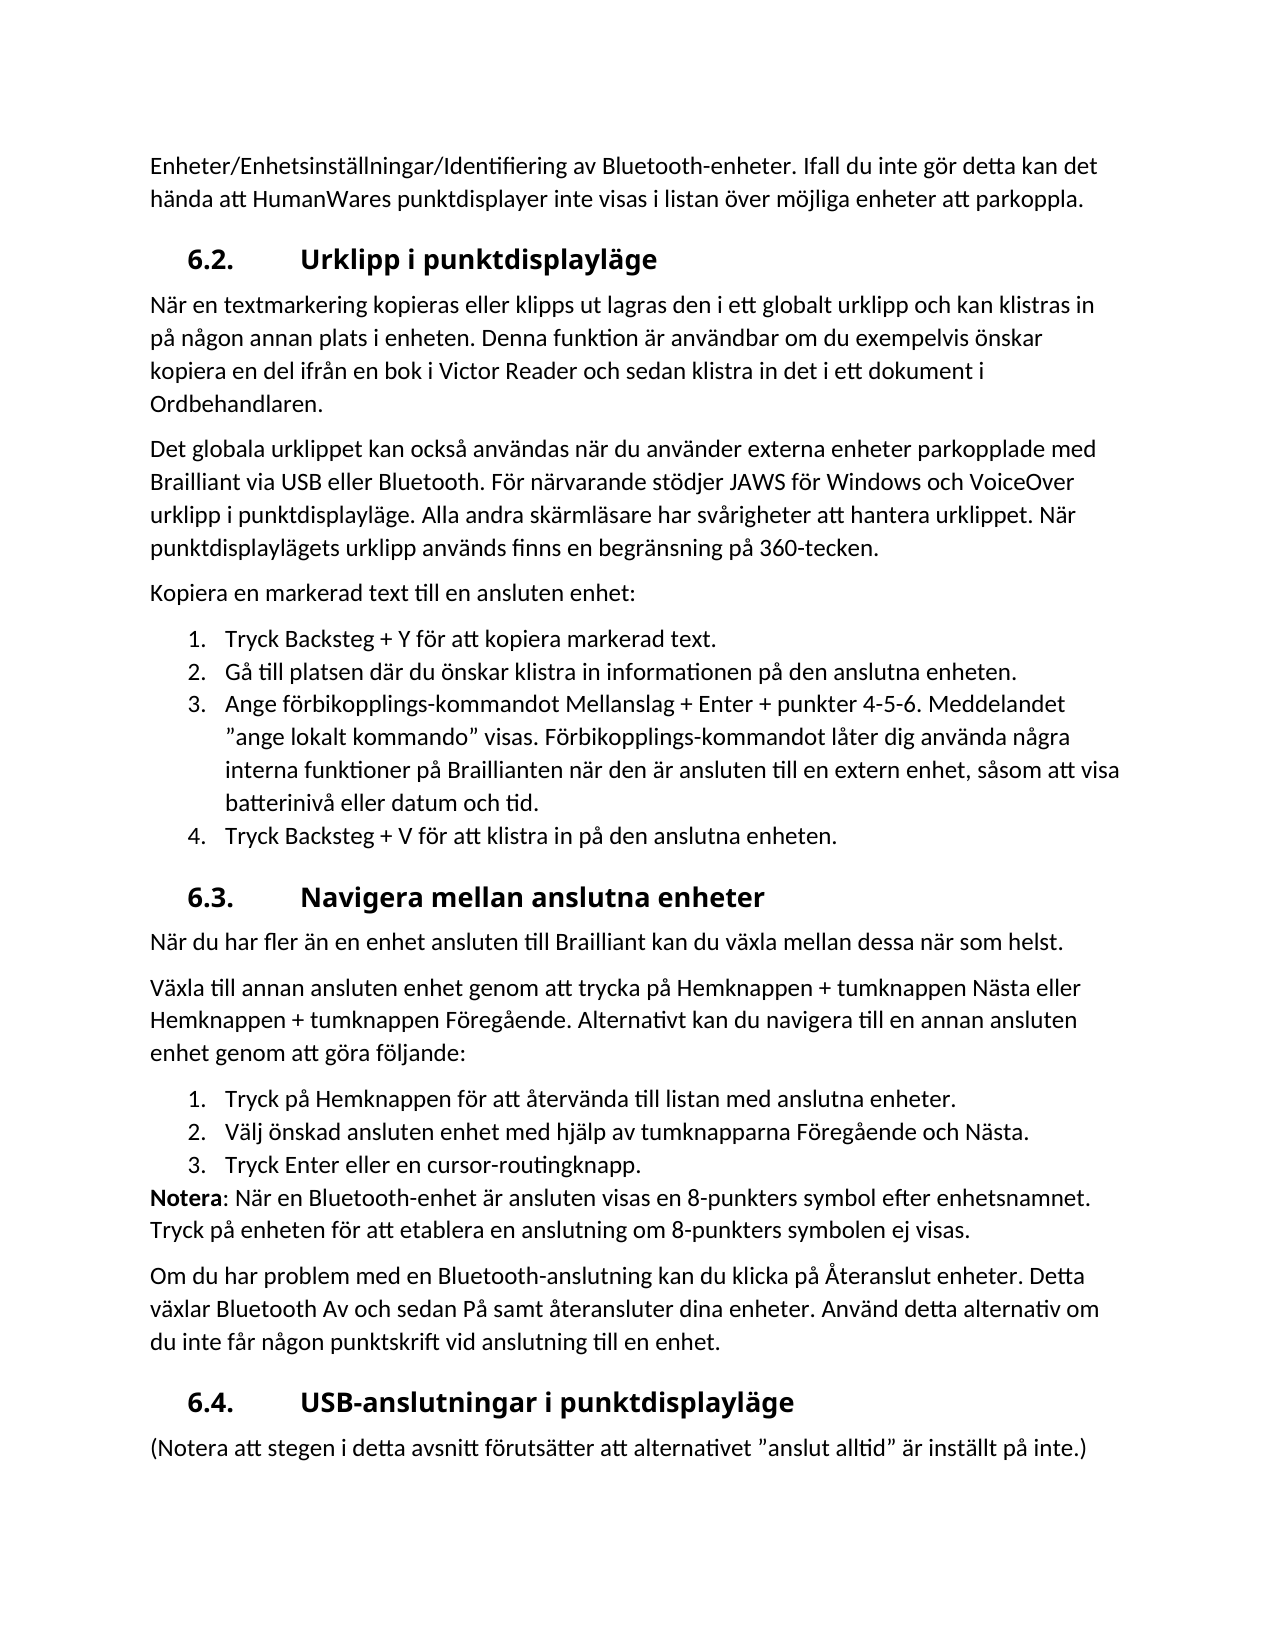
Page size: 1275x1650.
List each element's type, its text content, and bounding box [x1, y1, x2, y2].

text När du har fler än en enhet ansluten till Brailliant kan du växla mellan dessa när som helst. [150, 926, 1125, 957]
list Gå till platsen där du önskar klistra in informationen på den anslutna enheten. [187, 656, 1125, 686]
list Välj önskad ansluten enhet med hjälp av tumknapparna Föregående och Nästa. [187, 1116, 1125, 1146]
subtitle Navigera mellan anslutna enheter [187, 878, 1125, 915]
list Tryck Enter eller en cursor-routingknapp. [187, 1149, 1125, 1179]
text Växla till annan ansluten enhet genom att trycka på Hemknappen + tumknappen Nästa eller Hemknappen + tumknappen Föregående. Alternativt kan du navigera till en annan ansluten enhet genom att göra följande: [150, 972, 1125, 1068]
text Notera: När en Bluetooth-enhet är ansluten visas en 8-punkters symbol efter enhetsnamnet. Tryck på enheten för att etablera en anslutning om 8-punkters symbolen ej visas. [150, 1182, 1125, 1245]
text Om du har problem med en Bluetooth-anslutning kan du klicka på Återanslut enheter. Detta växlar Bluetooth Av och sedan På samt återansluter dina enheter. Använd detta alternativ om du inte får någon punktskrift vid anslutning till en enhet. [150, 1260, 1125, 1356]
text När en textmarkering kopieras eller klipps ut lagras den i ett globalt urklipp och kan klistras in på någon annan plats i enheten. Denna funktion är användbar om du exempelvis önskar kopiera en del ifrån en bok i Victor Reader och sedan klistra in det i ett dokument i Ordbehandlaren. [150, 289, 1125, 418]
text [150, 150, 1125, 213]
text Kopiera en markerad text till en ansluten enhet: [150, 577, 1125, 608]
list Tryck Backsteg + V för att klistra in på den anslutna enheten. [187, 820, 1125, 851]
text (Notera att stegen i detta avsnitt förutsätter att alternativet ”anslut alltid” är inställt på inte.) [150, 1432, 1125, 1462]
text Det globala urklippet kan också användas när du använder externa enheter parkopplade med Brailliant via USB eller Bluetooth. För närvarande stödjer JAWS för Windows och VoiceOver urklipp i punktdisplayläge. Alla andra skärmläsare har svårigheter att hantera urklippet. När punktdisplaylägets urklipp används finns en begränsning på 360-tecken. [150, 433, 1125, 562]
subtitle USB-anslutningar i punktdisplayläge [187, 1384, 1125, 1421]
list Tryck på Hemknappen för att återvända till listan med anslutna enheter. [187, 1083, 1125, 1113]
subtitle Urklipp i punktdisplayläge [187, 241, 1125, 278]
list Ange förbikopplings-kommandot Mellanslag + Enter + punkter 4-5-6. Meddelandet ”ange lokalt kommando” visas. Förbikopplings-kommandot låter dig använda några interna funktioner på Braillianten när den är ansluten till en extern enhet, såsom att visa batterinivå eller datum och tid. [187, 688, 1125, 818]
list Tryck Backsteg + Y för att kopiera markerad text. [187, 623, 1125, 653]
